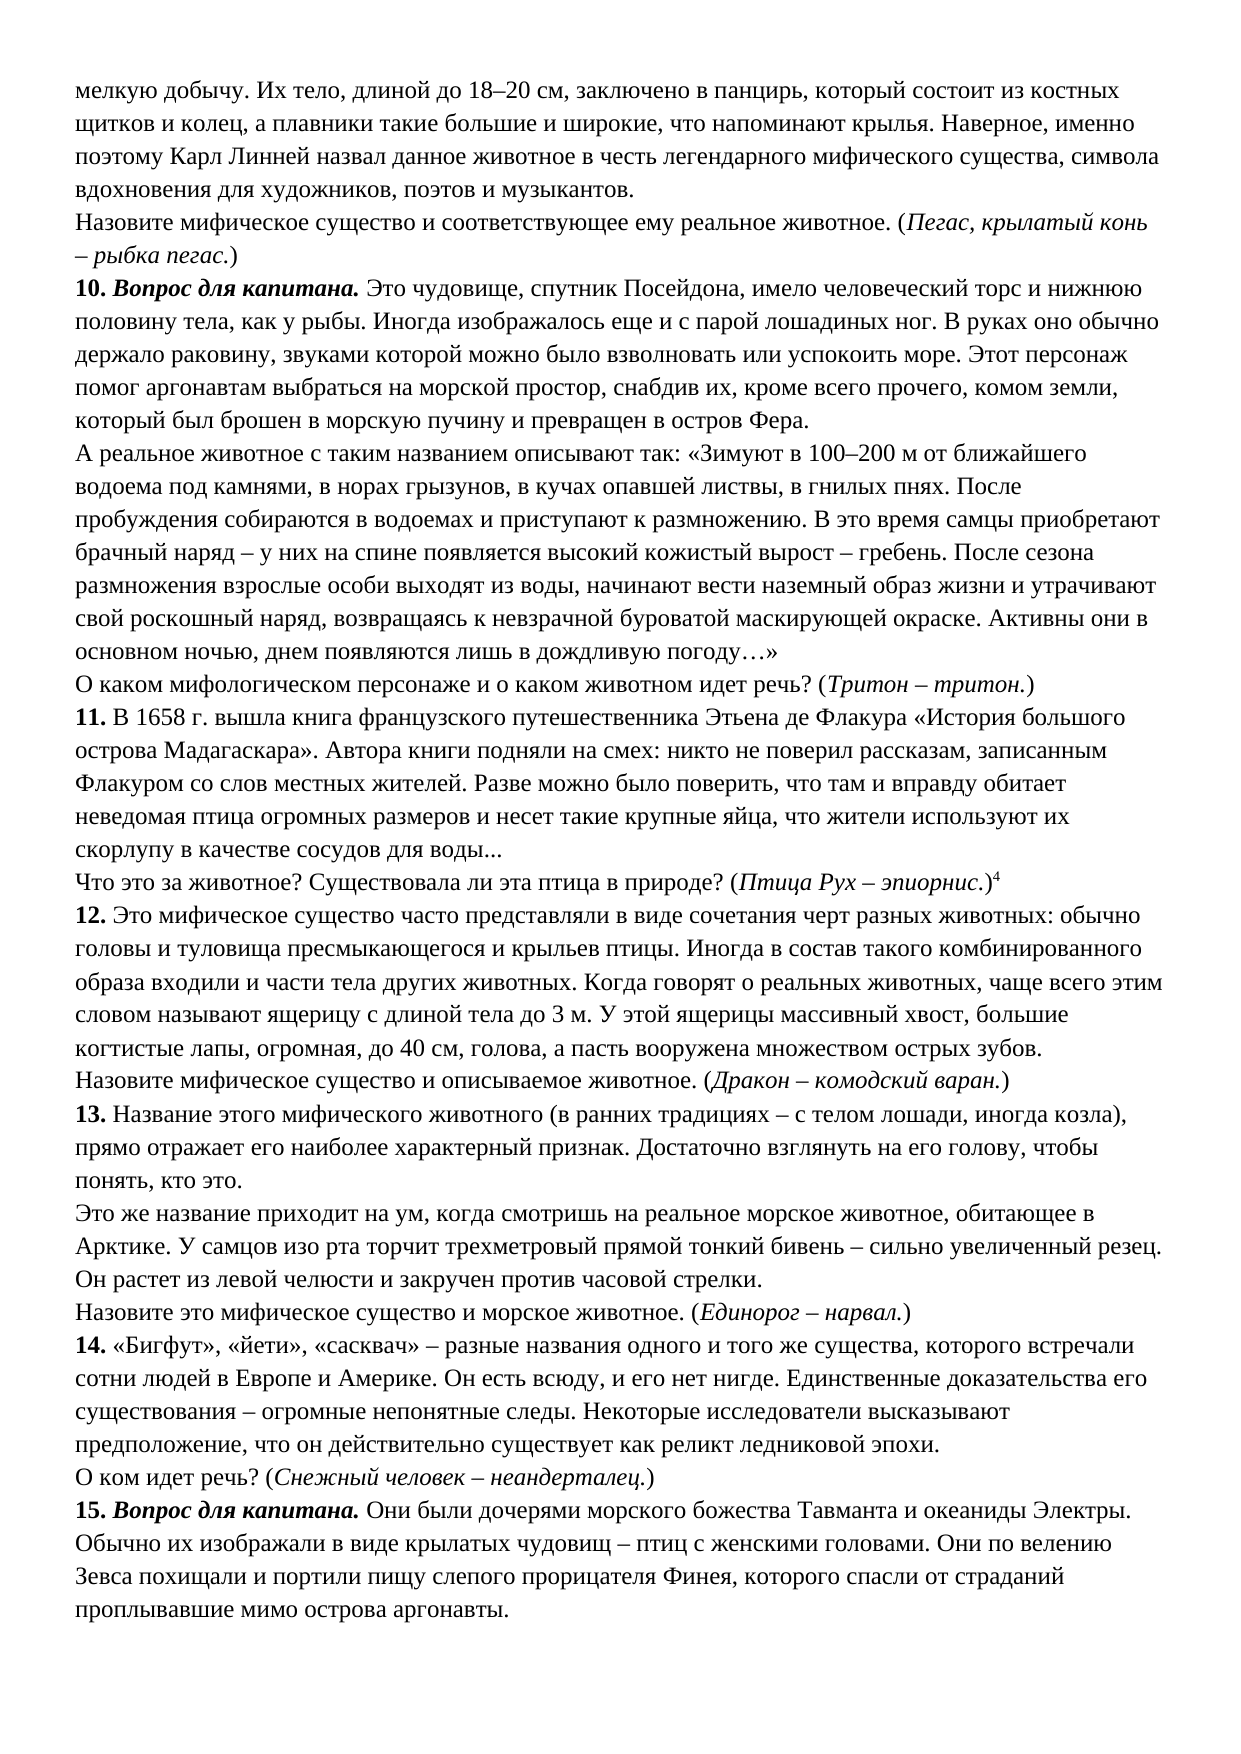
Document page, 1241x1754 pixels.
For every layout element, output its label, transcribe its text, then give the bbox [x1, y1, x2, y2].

text 14. «Бигфут», «йети», «сасквач» – разные названия одного и того же существа, которого встречали сотни людей в Европе и Америке. Он есть всюду, и его нет нигде. Единственные доказательства его существования – огромные непонятные следы. Некоторые исследователи высказывают предположение, что он действительно существует как реликт ледниковой эпохи. [75, 1330, 1165, 1458]
text 10. Вопрос для капитана. Это чудовище, спутник Посейдона, имело человеческий торс и нижнюю половину тела, как у рыбы. Иногда изображалось еще и с парой лошадиных ног. В руках оно обычно держало раковину, звуками которой можно было взволновать или успокоить море. Этот персонаж помог аргонавтам выбраться на морской простор, снабдив их, кроме всего прочего, комом земли, который был брошен в морскую пучину и превращен в остров Фера. А реальное животное с таким названием описывают так: «Зимуют в 100–200 м от ближайшего водоема под камнями, в норах грызунов, в кучах опавшей листвы, в гнилых пнях. После пробуждения собираются в водоемах и приступают к размножению. В это время самцы приобретают брачный наряд – у них на спине появляется высокий кожистый вырост – гребень. После сезона размножения взрослые особи выходят из воды, начинают вести наземный образ жизни и утрачивают свой роскошный наряд, возвращаясь к невзрачной буроватой маскирующей окраске. Активны они в основном ночью, днем появляются лишь в дождливую погоду…» [75, 273, 1165, 665]
text 12. Это мифическое существо часто представляли в виде сочетания черт разных животных: обычно головы и туловища пресмыкающегося и крыльев птицы. Иногда в состав такого комбинированного образа входили и части тела других животных. Когда говорят о реальных животных, чаще всего этим словом называют ящерицу с длиной тела до 3 м. У этой ящерицы массивный хвост, большие когтистые лапы, огромная, до 40 см, голова, а пасть вооружена множеством острых зубов. [75, 901, 1165, 1061]
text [75, 75, 1165, 203]
text Назовите мифическое существо и описываемое животное. (Дракон – комодский варан.) [75, 1066, 1165, 1094]
text 15. Вопрос для капитана. Они были дочерями морского божества Тавманта и океаниды Электры. Обычно их изображали в виде крылатых чудовищ – птиц с женскими головами. Они по велению Зевса похищали и портили пищу слепого прорицателя Финея, которого спасли от страданий проплывавшие мимо острова аргонавты. [75, 1495, 1165, 1623]
text Что это за животное? Существовала ли эта птица в природе? (Птица Рух – эпиорнис.)4 [75, 867, 1165, 896]
text Назовите мифическое существо и соответствующее ему реальное животное. (Пегас, крылатый конь – рыбка пегас.) [75, 207, 1165, 269]
text 11. В 1658 г. вышла книга французского путешественника Этьена де Флакура «История большого острова Мадагаскара». Автора книги подняли на смех: никто не поверил рассказам, записанным Флакуром со слов местных жителей. Разве можно было поверить, что там и вправду обитает неведомая птица огромных размеров и несет такие крупные яйца, что жители используют их скорлупу в качестве сосудов для воды... [75, 702, 1165, 863]
text Назовите это мифическое существо и морское животное. (Единорог – нарвал.) [75, 1297, 1165, 1326]
text О каком мифологическом персонаже и о каком животном идет речь? (Тритон – тритон.) [75, 669, 1165, 698]
text 13. Название этого мифического животного (в ранних традициях – с телом лошади, иногда козла), прямо отражает его наиболее характерный признак. Достаточно взглянуть на его голову, чтобы понять, кто это. Это же название приходит на ум, когда смотришь на реальное морское животное, обитающее в Арктике. У самцов изо рта торчит трехметровый прямой тонкий бивень – сильно увеличенный резец. Он растет из левой челюсти и закручен против часовой стрелки. [75, 1099, 1165, 1292]
text О ком идет речь? (Снежный человек – неандерталец.) [75, 1462, 1165, 1491]
